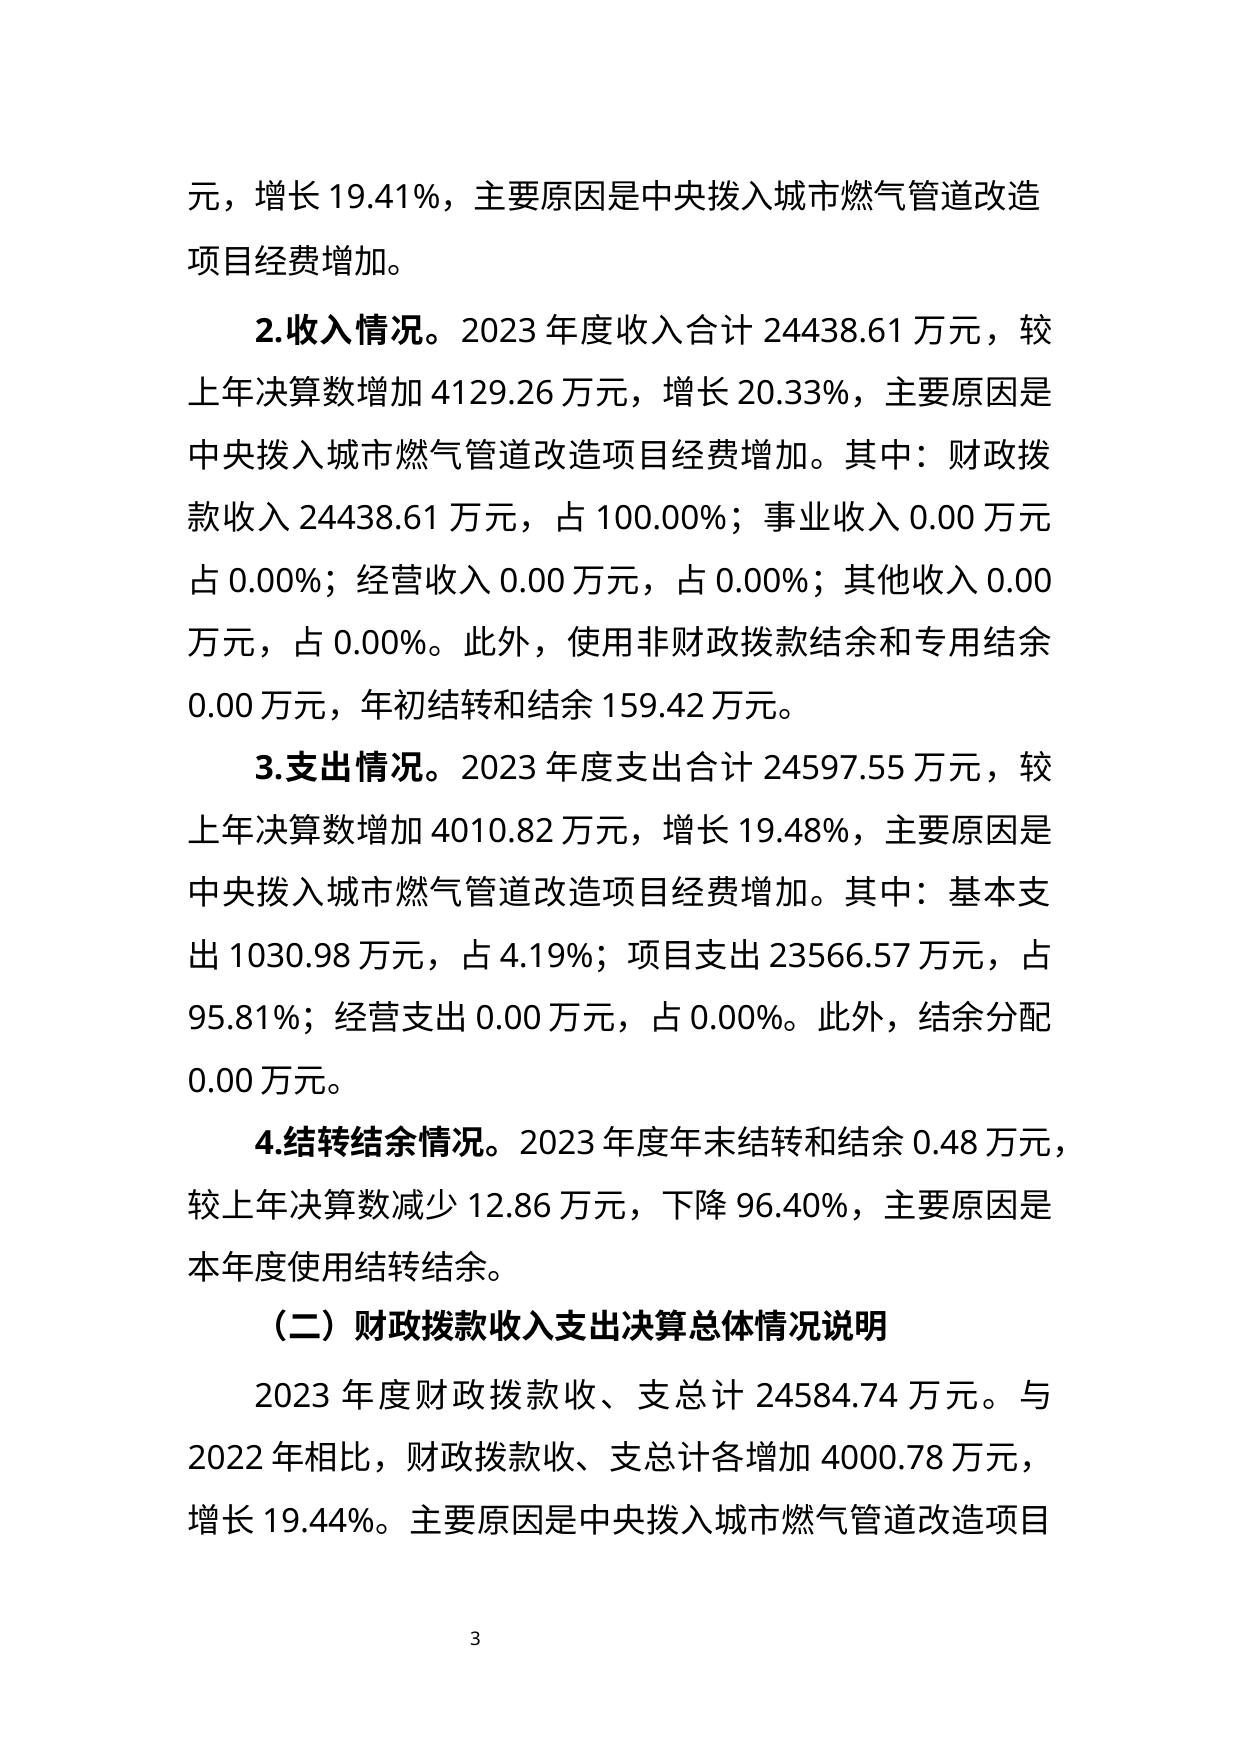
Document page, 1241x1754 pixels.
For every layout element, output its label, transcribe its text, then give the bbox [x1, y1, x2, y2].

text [187, 162, 1053, 292]
text （二）财政拨款收入支出决算总体情况说明 [187, 1292, 1053, 1357]
text 4.结转结余情况。2023年度年末结转和结余0.48万元，较上年决算数减少12.86万元，下降96.40%，主要原因是本年度使用结转结余。 [187, 1104, 1053, 1292]
text 2.收入情况。2023年度收入合计24438.61万元，较上年决算数增加4129.26万元，增长20.33%，主要原因是中央拨入城市燃气管道改造项目经费增加。其中：财政拨款收入24438.61万元，占100.00%；事业收入0.00万元，占0.00%；经营收入0.00万元，占0.00%；其他收入0.00万元，占0.00%。此外，使用非财政拨款结余和专用结余0.00万元，年初结转和结余159.42万元。 [187, 292, 1053, 729]
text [187, 1357, 1053, 1544]
text 3.支出情况。2023年度支出合计24597.55万元，较上年决算数增加4010.82万元，增长19.48%，主要原因是中央拨入城市燃气管道改造项目经费增加。其中：基本支出1030.98万元，占4.19%；项目支出23566.57万元，占95.81%；经营支出0.00万元，占0.00%。此外，结余分配0.00万元。 [187, 729, 1053, 1104]
